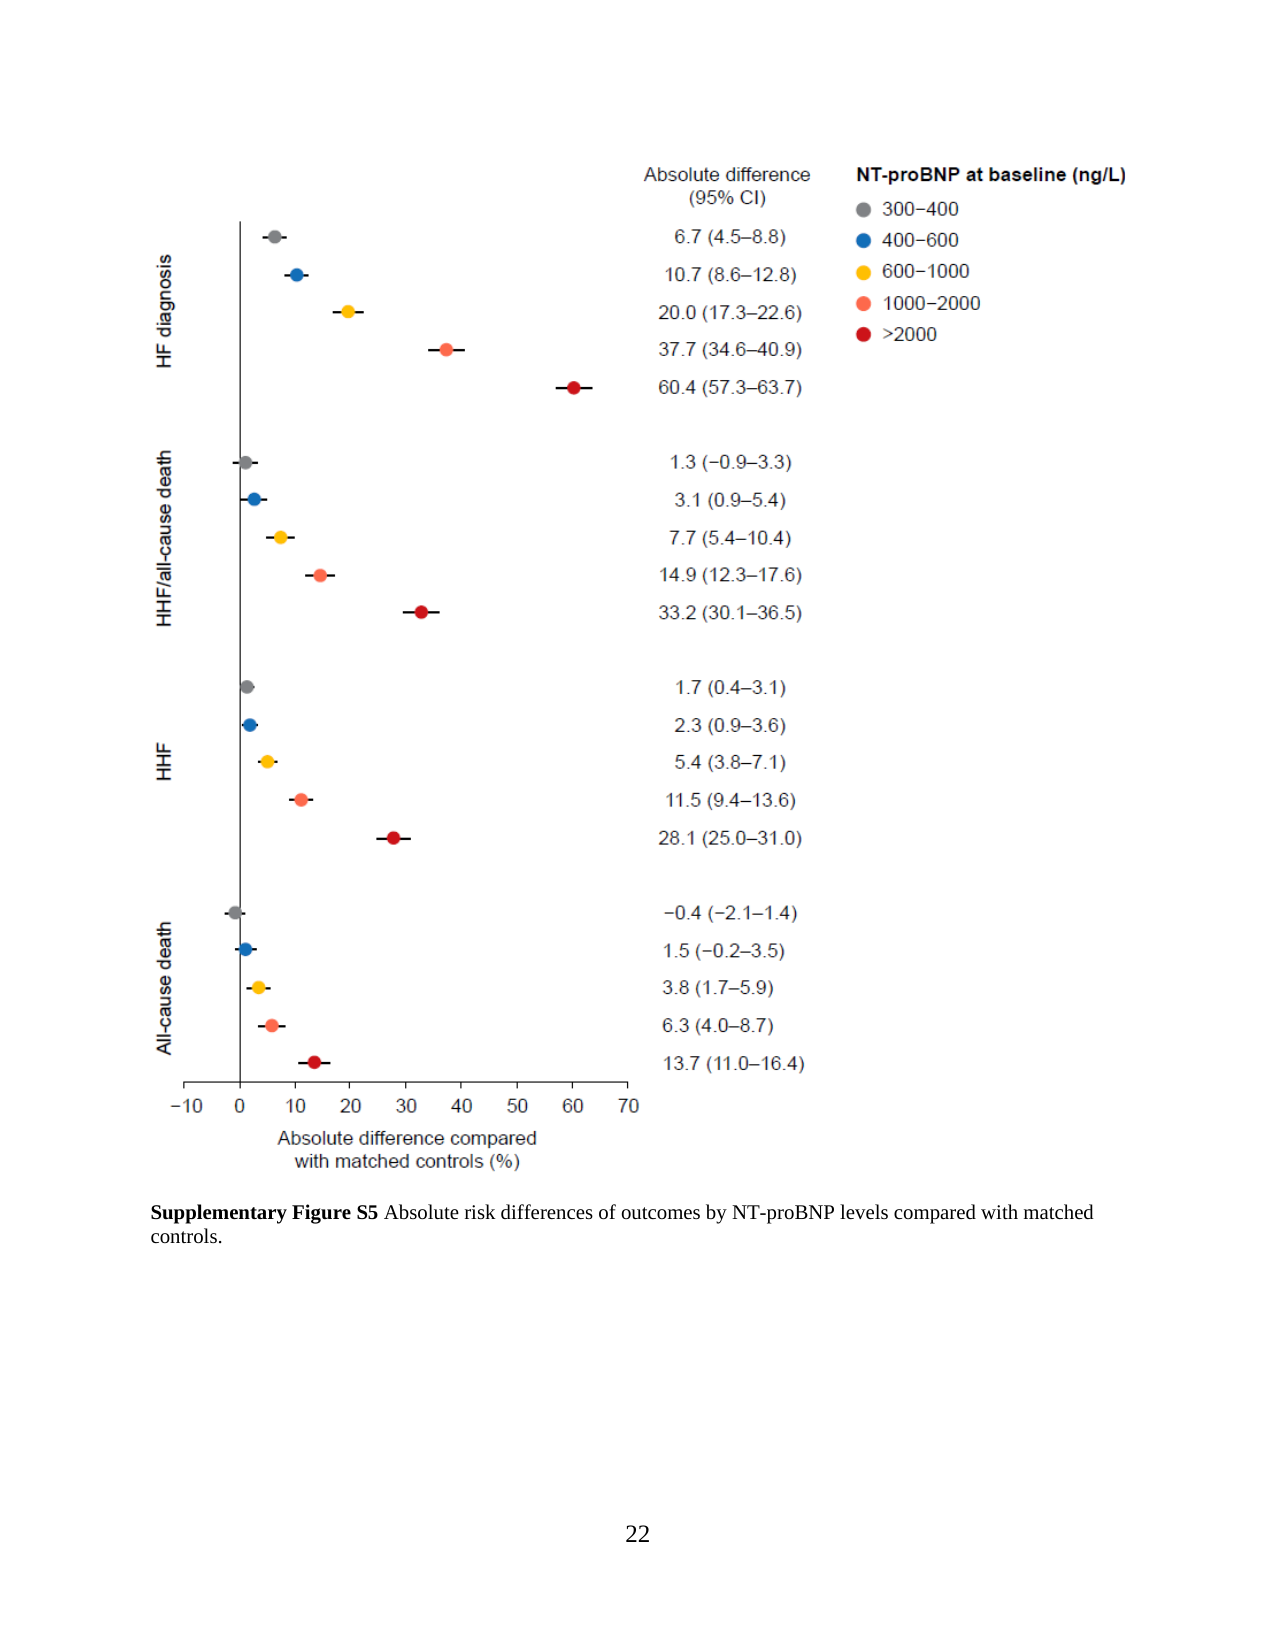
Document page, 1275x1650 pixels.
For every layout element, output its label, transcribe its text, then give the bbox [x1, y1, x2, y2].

subtitle Supplementary Figure S5 Absolute risk differences of outcomes by NT-proBNP levels compared with matched controls. [150, 1200, 1125, 1248]
picture [150, 150, 1125, 1177]
